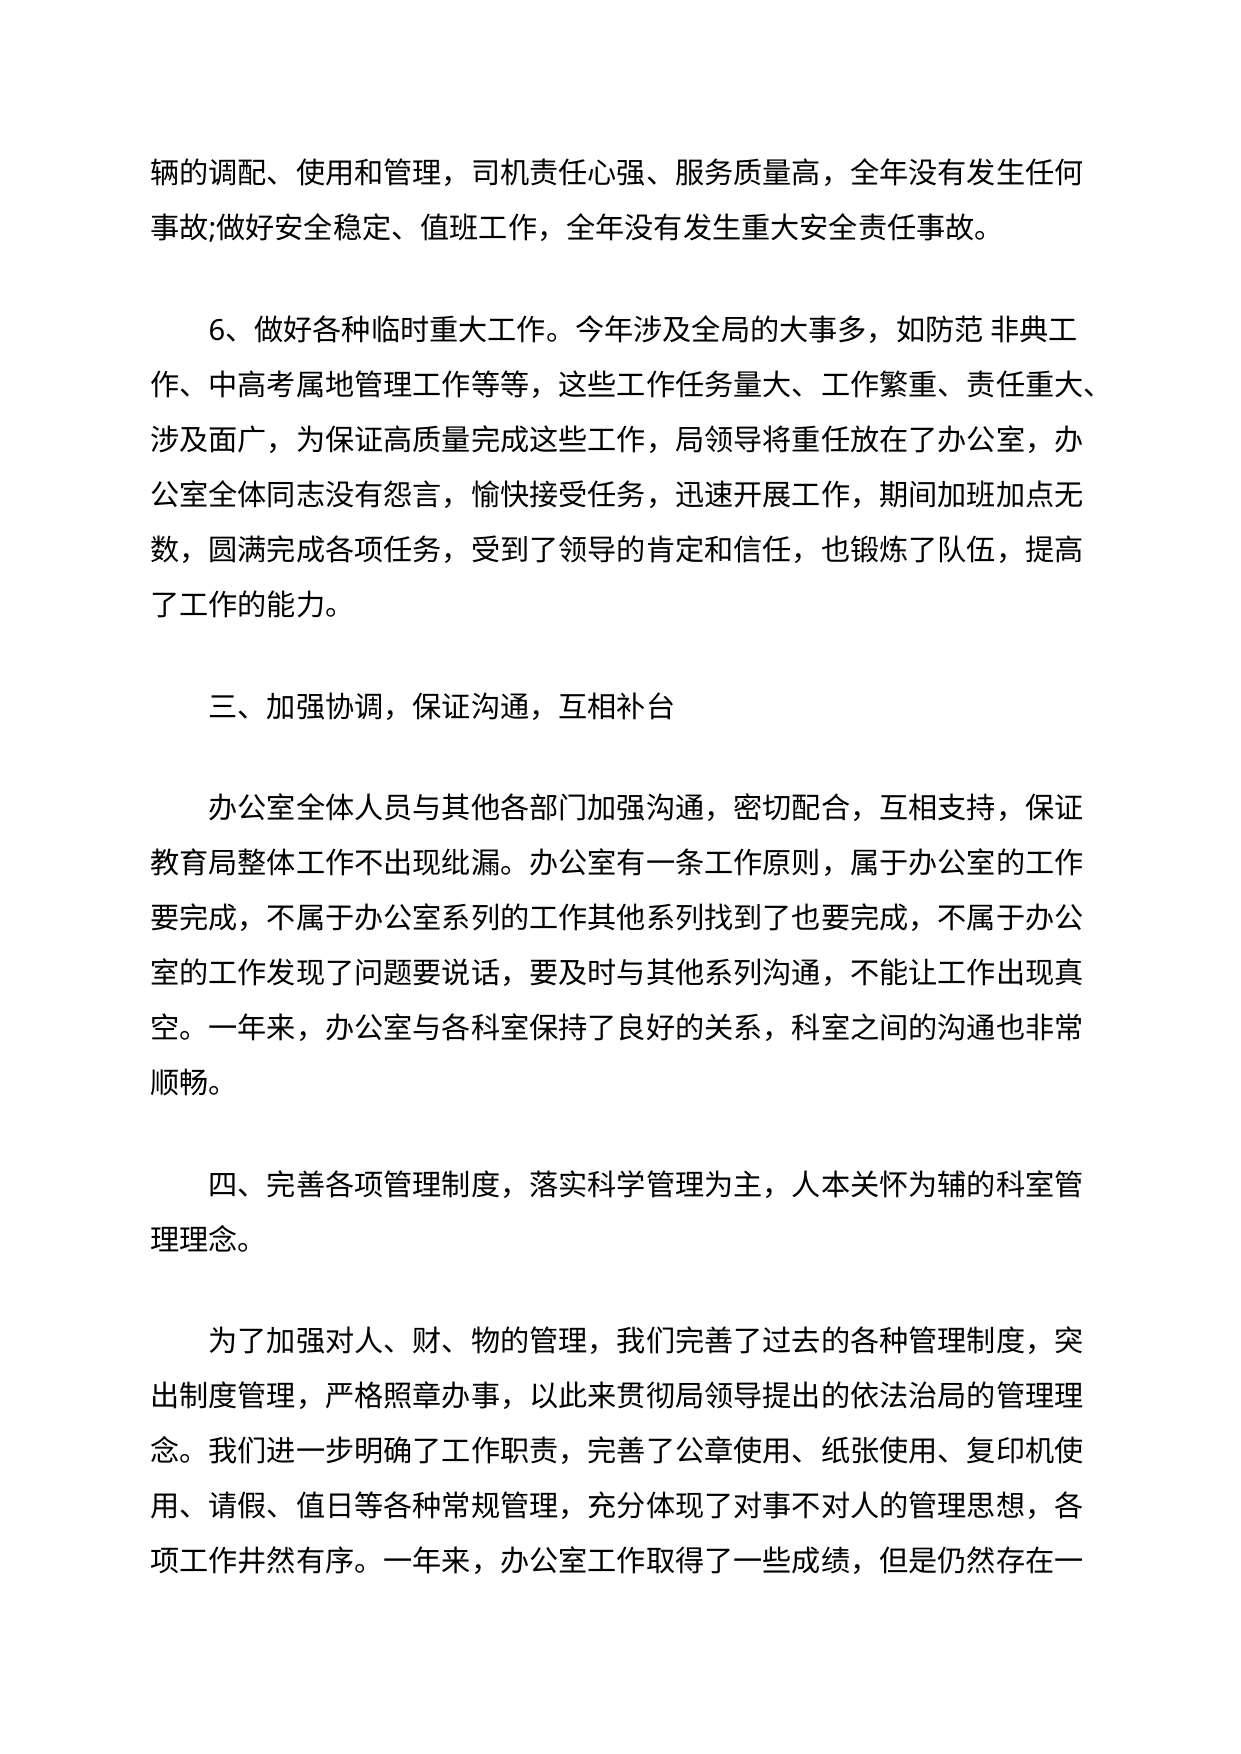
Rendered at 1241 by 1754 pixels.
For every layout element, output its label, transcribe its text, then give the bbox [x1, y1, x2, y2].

text 四、完善各项管理制度，落实科学管理为主，人本关怀为辅的科室管理理念。 [150, 1161, 1090, 1258]
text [150, 1318, 1090, 1580]
text 6、做好各种临时重大工作。今年涉及全局的大事多，如防范 非典工作、中高考属地管理工作等等，这些工作任务量大、工作繁重、责任重大、涉及面广，为保证高质量完成这些工作，局领导将重任放在了办公室，办公室全体同志没有怨言，愉快接受任务，迅速开展工作，期间加班加点无数，圆满完成各项任务，受到了领导的肯定和信任，也锻炼了队伍，提高了工作的能力。 [150, 307, 1090, 624]
text 办公室全体人员与其他各部门加强沟通，密切配合，互相支持，保证教育局整体工作不出现纰漏。办公室有一条工作原则，属于办公室的工作要完成，不属于办公室系列的工作其他系列找到了也要完成，不属于办公室的工作发现了问题要说话，要及时与其他系列沟通，不能让工作出现真空。一年来，办公室与各科室保持了良好的关系，科室之间的沟通也非常顺畅。 [150, 785, 1090, 1102]
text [150, 150, 1090, 247]
text 三、加强协调，保证沟通，互相补台 [150, 683, 1090, 726]
